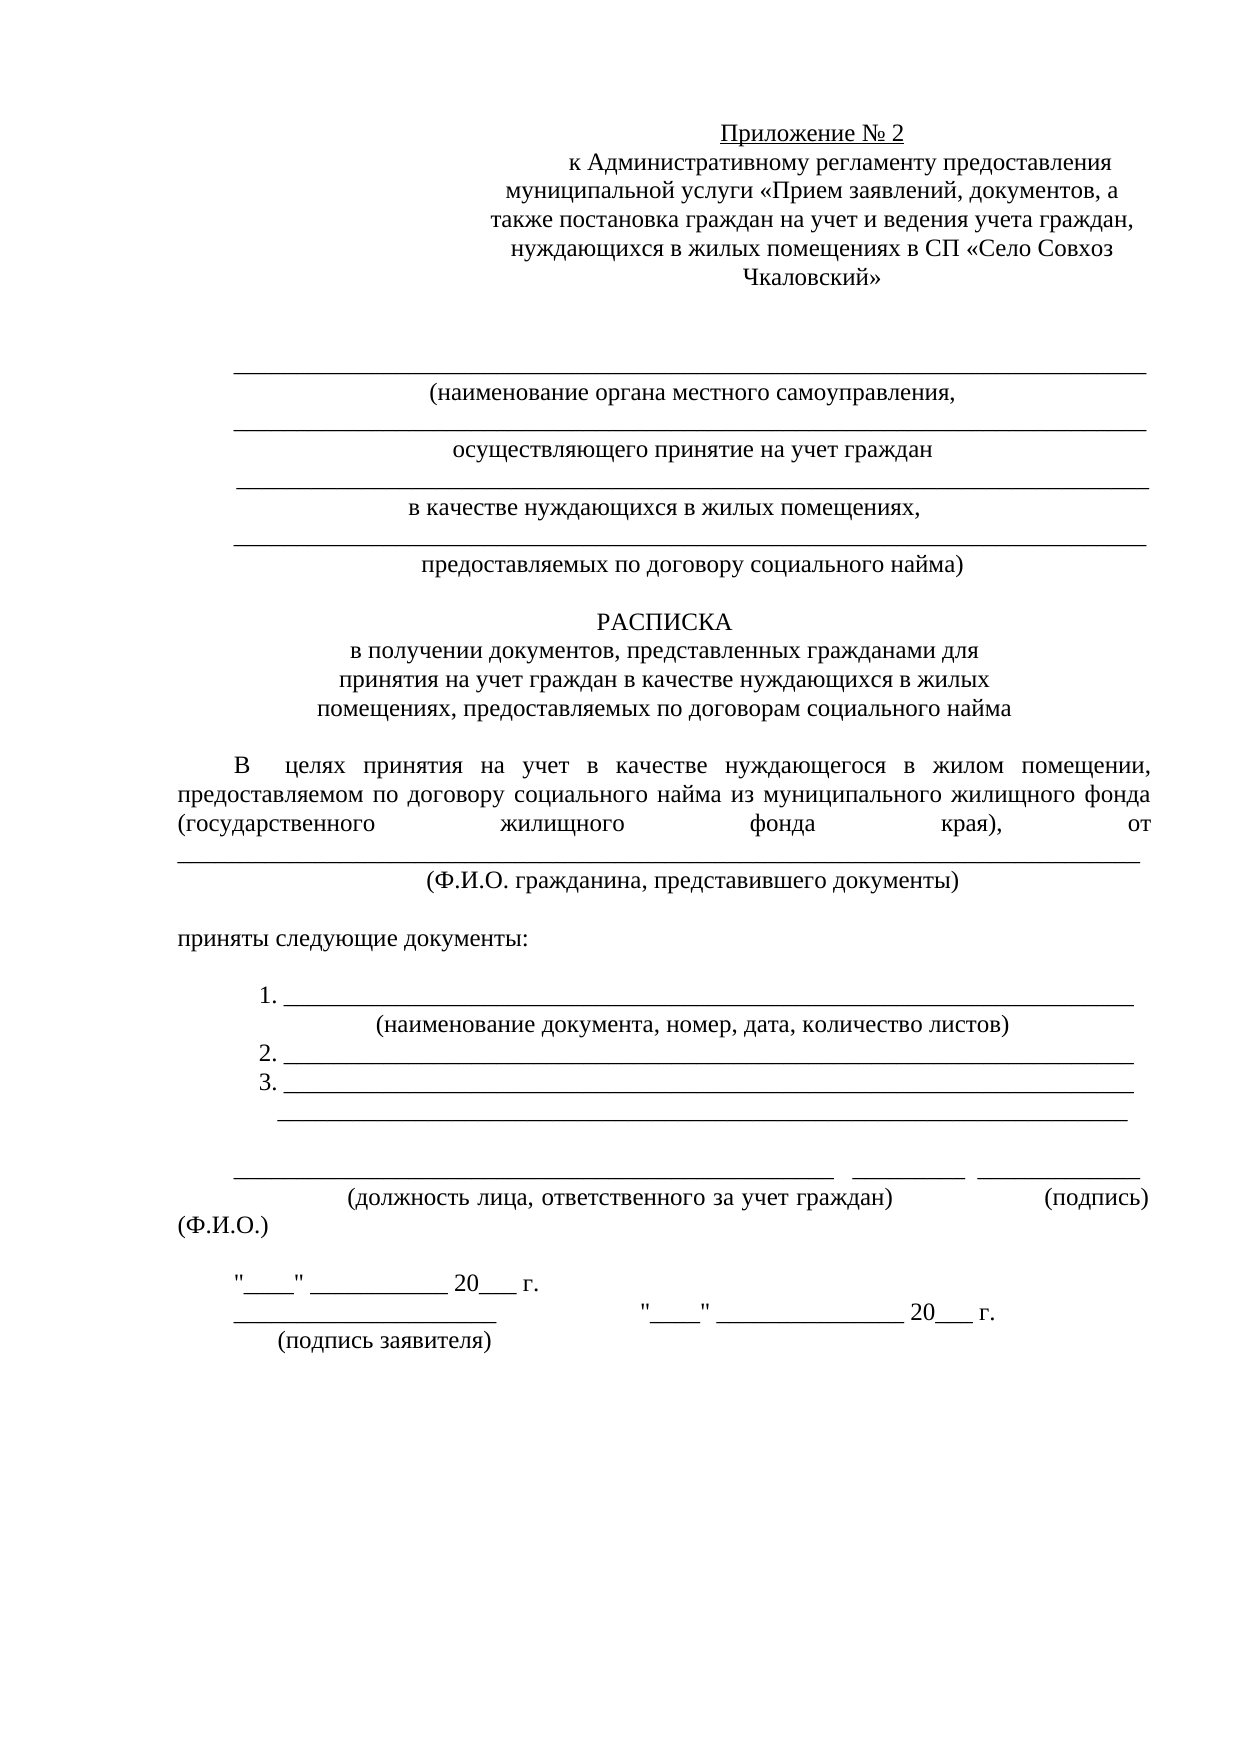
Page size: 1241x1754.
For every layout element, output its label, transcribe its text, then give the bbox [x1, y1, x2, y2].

text принятия на учет граждан в качестве нуждающихся в жилых [177, 664, 1152, 693]
text РАСПИСКА [177, 607, 1152, 636]
text ________________________________________________ _________ _____________ [177, 1153, 1152, 1182]
text (подпись заявителя) [177, 1326, 1152, 1354]
text к Административному регламенту предоставления муниципальной услуги «Прием заявлений, документов, а также постановка граждан на учет и ведения учета граждан, нуждающихся в жилых помещениях в СП «Село Совхоз Чкаловский» [472, 147, 1152, 291]
text Приложение № 2 [472, 118, 1152, 147]
text 3. ____________________________________________________________________ [177, 1067, 1152, 1096]
text _________________________________________________________________________в качестве нуждающихся в жилых помещениях, [177, 463, 1152, 521]
text осуществляющего принятие на учет граждан [177, 434, 1152, 463]
text в получении документов, представленных гражданами для [177, 636, 1152, 664]
text "____" ___________ 20___ г. [177, 1268, 1152, 1297]
text предоставляемых по договору социального найма) [177, 549, 1152, 578]
text приняты следующие документы: [177, 923, 1152, 952]
text В целях принятия на учет в качестве нуждающегося в жилом помещении, предоставляемом по договору социального найма из муниципального жилищного фонда (государственного жилищного фонда края), от _____________________________________________________________________________ [177, 751, 1152, 866]
text 2. ____________________________________________________________________ [177, 1038, 1152, 1067]
text (должность лица, ответственного за учет граждан) (подпись) (Ф.И.О.) [177, 1182, 1152, 1239]
text (наименование органа местного самоуправления, [177, 377, 1152, 406]
text _________________________________________________________________________ [177, 406, 1152, 434]
text ____________________________________________________________________ [177, 1096, 1152, 1124]
text (наименование документа, номер, дата, количество листов) [177, 1009, 1152, 1038]
text _________________________________________________________________________ [177, 348, 1152, 377]
text помещениях, предоставляемых по договорам социального найма [177, 693, 1152, 722]
text _____________________ "____" _______________ 20___ г. [177, 1297, 1152, 1326]
text 1. ____________________________________________________________________ [177, 981, 1152, 1009]
text (Ф.И.О. гражданина, представившего документы) [177, 866, 1152, 894]
text _________________________________________________________________________ [177, 521, 1152, 549]
